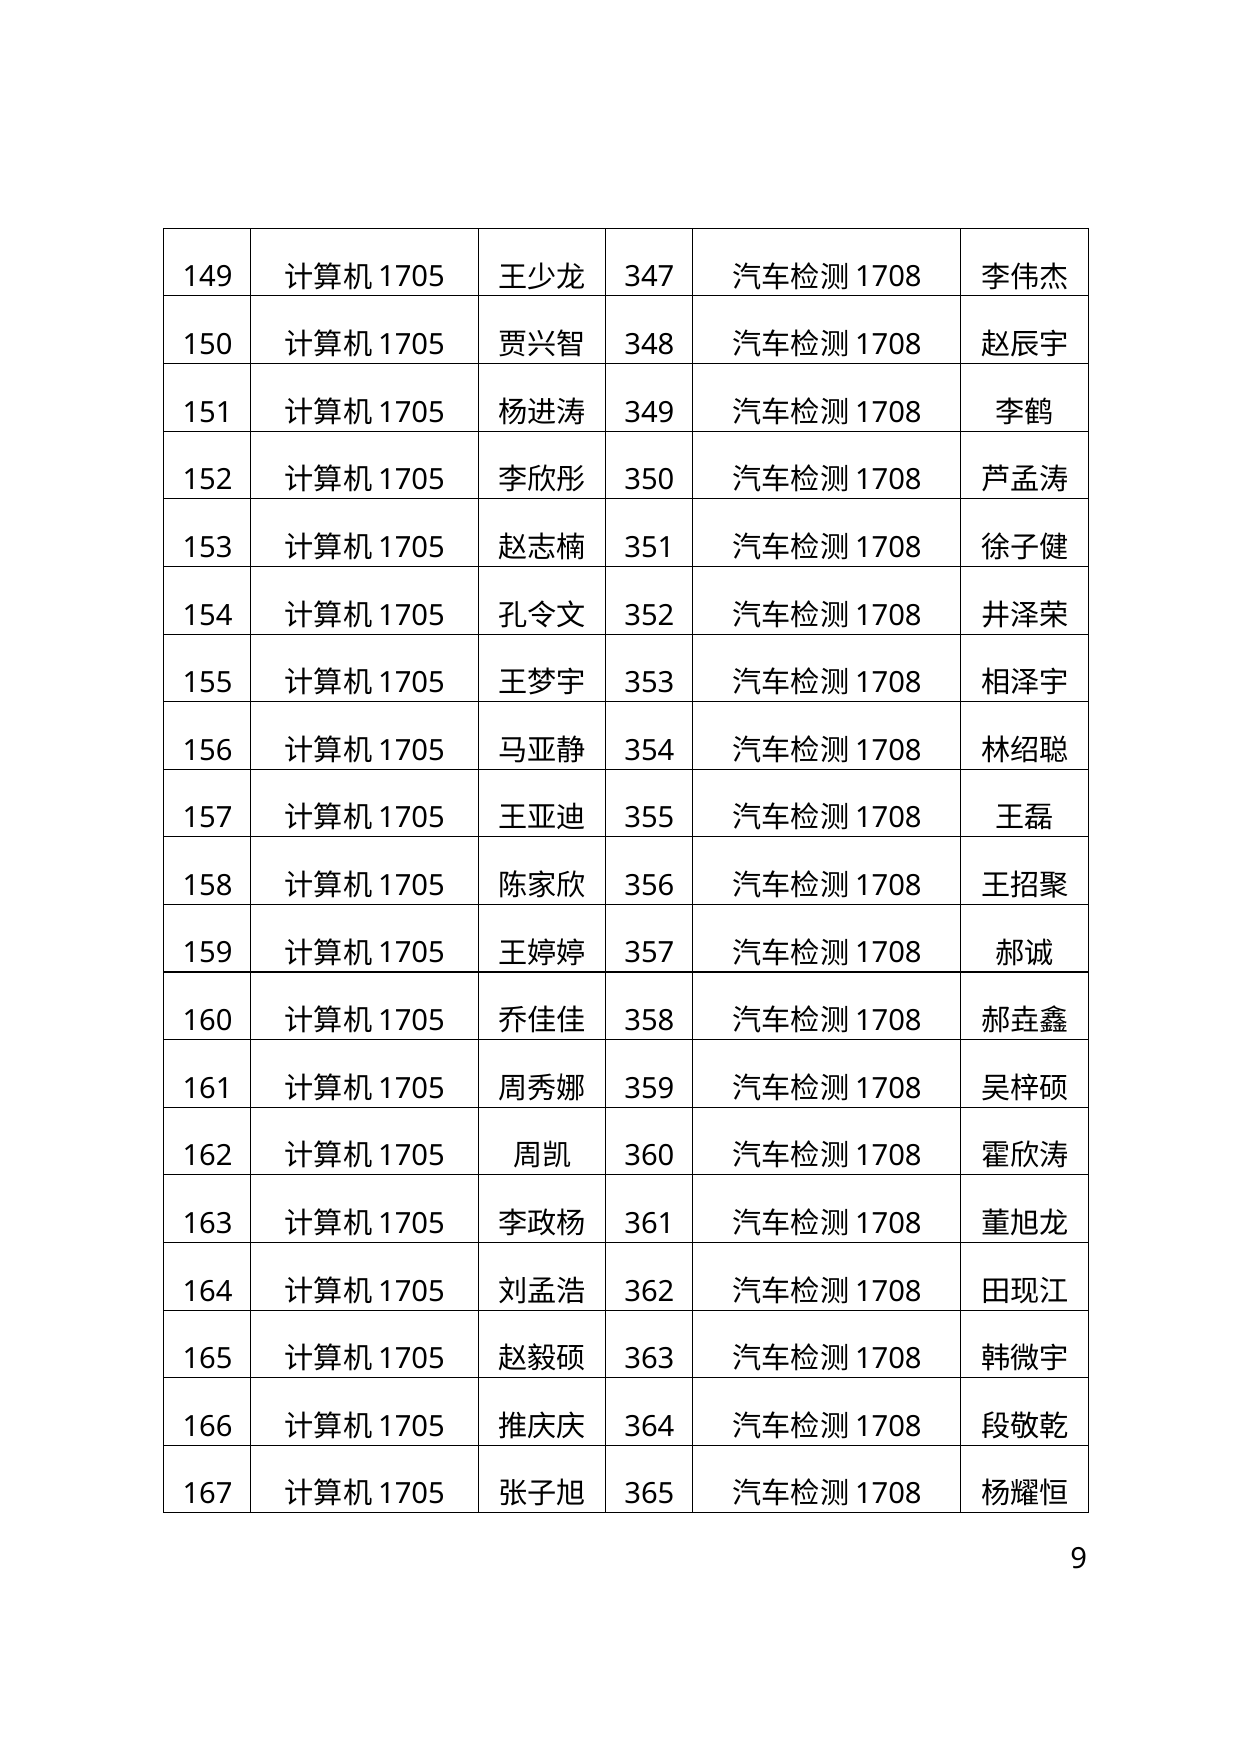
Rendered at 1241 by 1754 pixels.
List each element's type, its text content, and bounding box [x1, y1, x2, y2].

table_cell 汽车检测1708 [693, 296, 960, 363]
table_cell 计算机1705 [251, 837, 478, 904]
table_cell 汽车检测1708 [693, 1378, 960, 1445]
table_cell 李政杨 [479, 1175, 605, 1242]
table_cell 160 [164, 973, 250, 1039]
table_cell 161 [164, 1040, 250, 1107]
table_cell 汽车检测1708 [693, 1311, 960, 1377]
table_cell 郝垚鑫 [961, 973, 1088, 1039]
table_cell 157 [164, 770, 250, 836]
table_cell 153 [164, 499, 250, 566]
table_cell 365 [606, 1446, 692, 1512]
table_cell 150 [164, 296, 250, 363]
table_cell 156 [164, 702, 250, 769]
table_cell 计算机1705 [251, 1040, 478, 1107]
table_cell 徐子健 [961, 499, 1088, 566]
table_cell 赵辰宇 [961, 296, 1088, 363]
table_cell 152 [164, 432, 250, 498]
table_cell 359 [606, 1040, 692, 1107]
table_cell 汽车检测1708 [693, 837, 960, 904]
table_cell 149 [164, 229, 250, 295]
table_cell 348 [606, 296, 692, 363]
table_cell 汽车检测1708 [693, 1040, 960, 1107]
table_cell 计算机1705 [251, 973, 478, 1039]
table_cell 韩微宇 [961, 1311, 1088, 1377]
table_cell 贾兴智 [479, 296, 605, 363]
table_cell 马亚静 [479, 702, 605, 769]
table_cell 段敬乾 [961, 1378, 1088, 1445]
table_cell 李欣彤 [479, 432, 605, 498]
table_cell 林绍聪 [961, 702, 1088, 769]
table_cell 推庆庆 [479, 1378, 605, 1445]
table_cell 王梦宇 [479, 635, 605, 701]
table_cell 周凯 [479, 1108, 605, 1174]
table_cell 张子旭 [479, 1446, 605, 1512]
table_cell 计算机1705 [251, 567, 478, 633]
table_cell 349 [606, 364, 692, 431]
table_cell 364 [606, 1378, 692, 1445]
table_cell 164 [164, 1243, 250, 1309]
table_cell 芦孟涛 [961, 432, 1088, 498]
table_cell 霍欣涛 [961, 1108, 1088, 1174]
table_cell 计算机1705 [251, 702, 478, 769]
table_cell 杨进涛 [479, 364, 605, 431]
table_cell 166 [164, 1378, 250, 1445]
table_cell 计算机1705 [251, 1175, 478, 1242]
table_cell 353 [606, 635, 692, 701]
table_cell 赵毅硕 [479, 1311, 605, 1377]
table_cell 计算机1705 [251, 229, 478, 295]
table_cell 井泽荣 [961, 567, 1088, 633]
table_cell 计算机1705 [251, 499, 478, 566]
table_cell 陈家欣 [479, 837, 605, 904]
table_cell 汽车检测1708 [693, 702, 960, 769]
table_cell 汽车检测1708 [693, 1446, 960, 1512]
table_cell 151 [164, 364, 250, 431]
table_cell 计算机1705 [251, 1311, 478, 1377]
table_cell 汽车检测1708 [693, 973, 960, 1039]
table_cell 汽车检测1708 [693, 905, 960, 971]
table_cell 计算机1705 [251, 635, 478, 701]
table_cell 王亚迪 [479, 770, 605, 836]
table_cell 汽车检测1708 [693, 770, 960, 836]
table_cell 355 [606, 770, 692, 836]
table_cell 352 [606, 567, 692, 633]
table_cell 相泽宇 [961, 635, 1088, 701]
table_cell 362 [606, 1243, 692, 1309]
table_cell 计算机1705 [251, 1243, 478, 1309]
table_cell 163 [164, 1175, 250, 1242]
table_cell 汽车检测1708 [693, 499, 960, 566]
table_cell 357 [606, 905, 692, 971]
table_cell 计算机1705 [251, 432, 478, 498]
table_cell 王婷婷 [479, 905, 605, 971]
table_cell 吴梓硕 [961, 1040, 1088, 1107]
table_cell 周秀娜 [479, 1040, 605, 1107]
table_cell 杨耀恒 [961, 1446, 1088, 1512]
table_cell 354 [606, 702, 692, 769]
table_cell 162 [164, 1108, 250, 1174]
table_cell 计算机1705 [251, 1446, 478, 1512]
table_cell 汽车检测1708 [693, 432, 960, 498]
table_cell 刘孟浩 [479, 1243, 605, 1309]
table_cell 358 [606, 973, 692, 1039]
table_cell 计算机1705 [251, 1108, 478, 1174]
table_cell 计算机1705 [251, 770, 478, 836]
table_cell 351 [606, 499, 692, 566]
table_cell 155 [164, 635, 250, 701]
table_cell 王招聚 [961, 837, 1088, 904]
table_cell 计算机1705 [251, 296, 478, 363]
table_cell 356 [606, 837, 692, 904]
table_cell 159 [164, 905, 250, 971]
table_cell 董旭龙 [961, 1175, 1088, 1242]
table_cell 汽车检测1708 [693, 1175, 960, 1242]
table_cell 汽车检测1708 [693, 1108, 960, 1174]
table_cell 350 [606, 432, 692, 498]
table_cell 田现江 [961, 1243, 1088, 1309]
table_cell 167 [164, 1446, 250, 1512]
table_cell 363 [606, 1311, 692, 1377]
table_cell 165 [164, 1311, 250, 1377]
table_cell 361 [606, 1175, 692, 1242]
table_cell 汽车检测1708 [693, 364, 960, 431]
table_cell 乔佳佳 [479, 973, 605, 1039]
table_cell 汽车检测1708 [693, 229, 960, 295]
table_cell 计算机1705 [251, 364, 478, 431]
table_cell 李伟杰 [961, 229, 1088, 295]
table_cell 李鹤 [961, 364, 1088, 431]
table_cell 王磊 [961, 770, 1088, 836]
table_cell 孔令文 [479, 567, 605, 633]
table_cell 360 [606, 1108, 692, 1174]
table_cell 王少龙 [479, 229, 605, 295]
table_cell 347 [606, 229, 692, 295]
table_cell 赵志楠 [479, 499, 605, 566]
table_cell 汽车检测1708 [693, 635, 960, 701]
table_cell 郝诚 [961, 905, 1088, 971]
table_cell 计算机1705 [251, 1378, 478, 1445]
table_cell 计算机1705 [251, 905, 478, 971]
table_cell 汽车检测1708 [693, 1243, 960, 1309]
table_cell 154 [164, 567, 250, 633]
table_cell 158 [164, 837, 250, 904]
table_cell 汽车检测1708 [693, 567, 960, 633]
